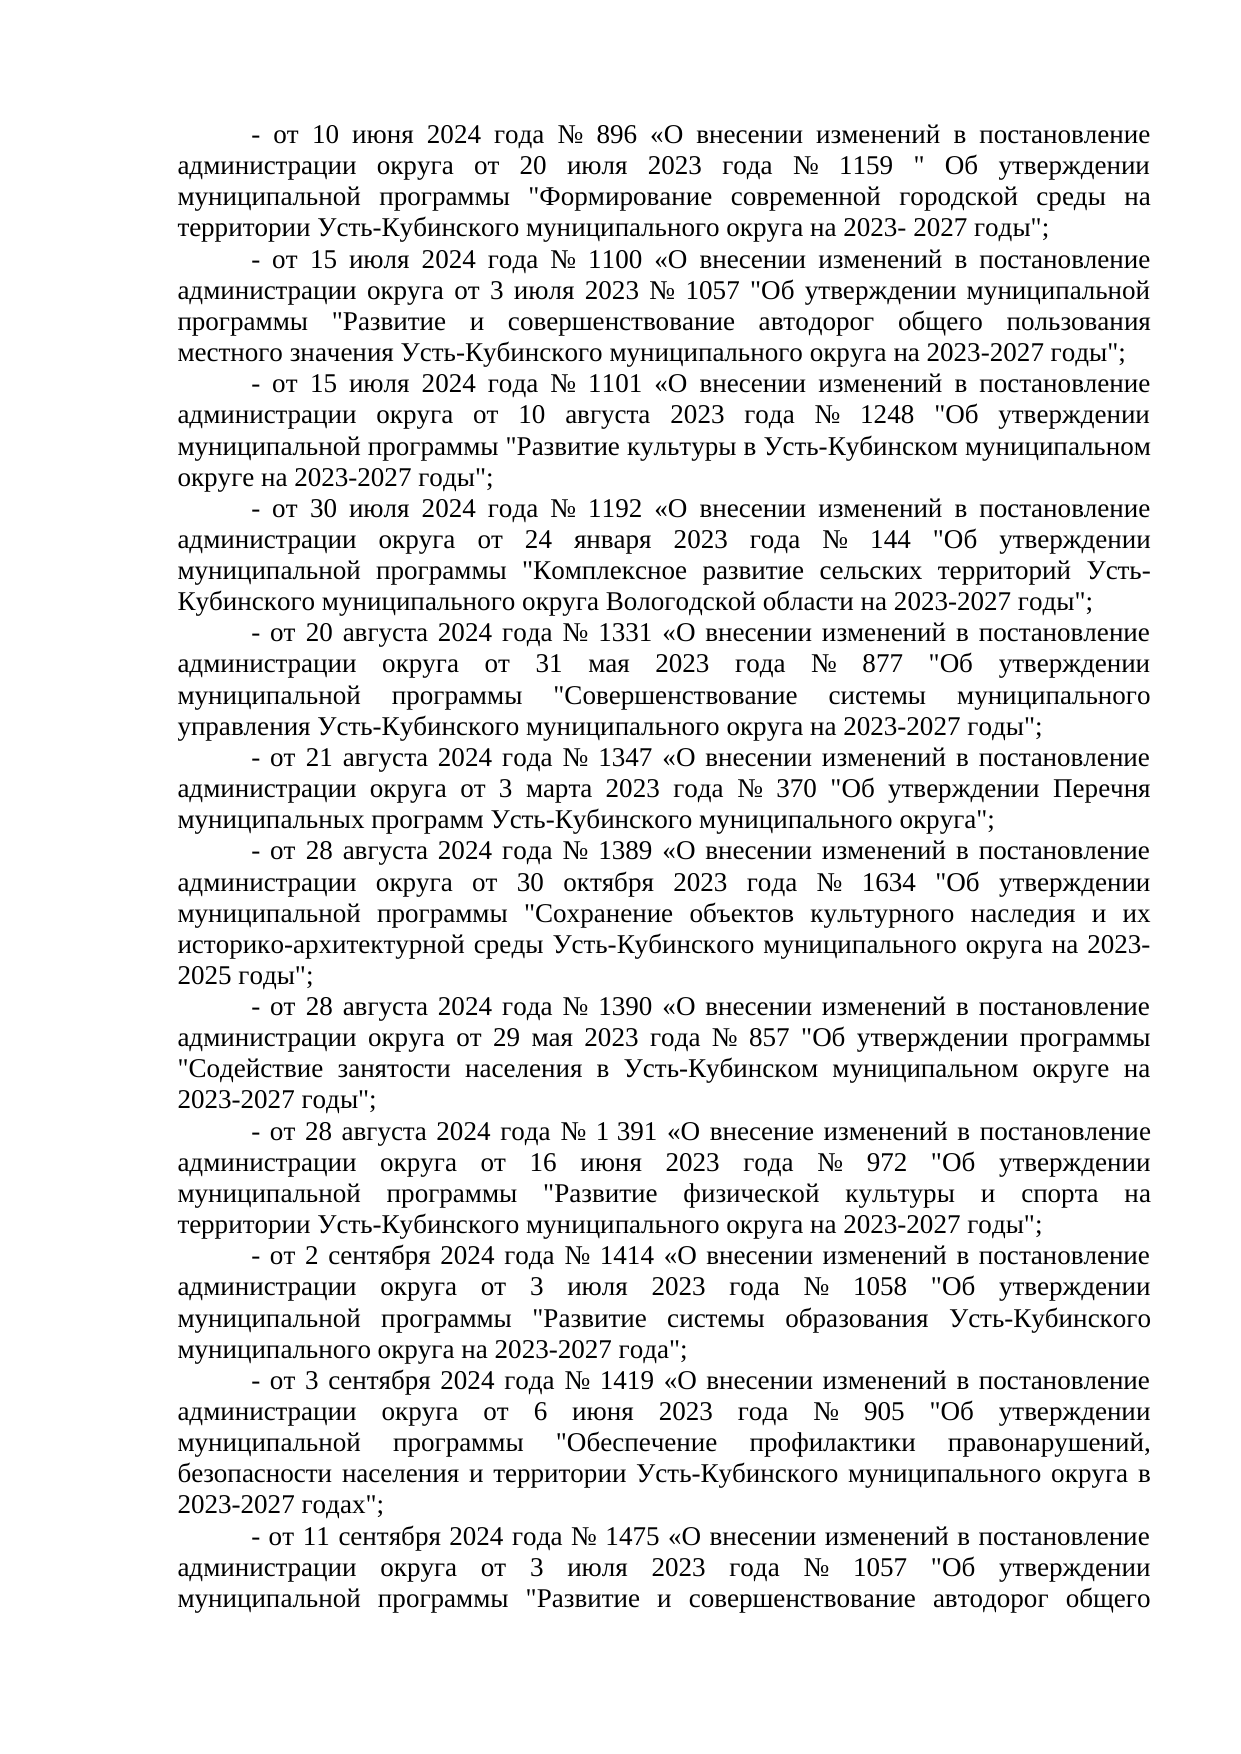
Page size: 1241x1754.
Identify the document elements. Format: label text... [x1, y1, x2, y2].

text - от 21 августа 2024 года № 1347 «О внесении изменений в постановление администрации округа от 3 марта 2023 года № 370 "Об утверждении Перечня муниципальных программ Усть-Кубинского муниципального округа"; [177, 741, 1152, 834]
text - от 28 августа 2024 года № 1389 «О внесении изменений в постановление администрации округа от 30 октября 2023 года № 1634 "Об утверждении муниципальной программы "Сохранение объектов культурного наследия и их историко-архитектурной среды Усть-Кубинского муниципального округа на 2023-2025 годы"; [177, 834, 1152, 990]
text - от 15 июля 2024 года № 1100 «О внесении изменений в постановление администрации округа от 3 июля 2023 № 1057 "Об утверждении муниципальной программы "Развитие и совершенствование автодорог общего пользования местного значения Усть-Кубинского муниципального округа на 2023-2027 годы"; [177, 243, 1152, 367]
text - от 3 сентября 2024 года № 1419 «О внесении изменений в постановление администрации округа от 6 июня 2023 года № 905 "Об утверждении муниципальной программы "Обеспечение профилактики правонарушений, безопасности населения и территории Усть-Кубинского муниципального округа в 2023-2027 годах"; [177, 1364, 1152, 1520]
text - от 28 августа 2024 года № 1 391 «О внесение изменений в постановление администрации округа от 16 июня 2023 года № 972 "Об утверждении муниципальной программы "Развитие физической культуры и спорта на территории Усть-Кубинского муниципального округа на 2023-2027 годы"; [177, 1115, 1152, 1239]
text - от 28 августа 2024 года № 1390 «О внесении изменений в постановление администрации округа от 29 мая 2023 года № 857 "Об утверждении программы "Содействие занятости населения в Усть-Кубинском муниципальном округе на 2023-2027 годы"; [177, 990, 1152, 1115]
text - от 20 августа 2024 года № 1331 «О внесении изменений в постановление администрации округа от 31 мая 2023 года № 877 "Об утверждении муниципальной программы "Совершенствование системы муниципального управления Усть-Кубинского муниципального округа на 2023-2027 годы"; [177, 616, 1152, 741]
text - от 15 июля 2024 года № 1101 «О внесении изменений в постановление администрации округа от 10 августа 2023 года № 1248 "Об утверждении муниципальной программы "Развитие культуры в Усть-Кубинском муниципальном округе на 2023-2027 годы"; [177, 367, 1152, 492]
text - от 10 июня 2024 года № 896 «О внесении изменений в постановление администрации округа от 20 июля 2023 года № 1159 " Об утверждении муниципальной программы "Формирование современной городской среды на территории Усть-Кубинского муниципального округа на 2023- 2027 годы"; [177, 118, 1152, 243]
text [177, 1520, 1152, 1613]
text - от 2 сентября 2024 года № 1414 «О внесении изменений в постановление администрации округа от 3 июля 2023 года № 1058 "Об утверждении муниципальной программы "Развитие системы образования Усть-Кубинского муниципального округа на 2023-2027 года"; [177, 1239, 1152, 1364]
text - от 30 июля 2024 года № 1192 «О внесении изменений в постановление администрации округа от 24 января 2023 года № 144 "Об утверждении муниципальной программы "Комплексное развитие сельских территорий Усть-Кубинского муниципального округа Вологодской области на 2023-2027 годы"; [177, 492, 1152, 616]
